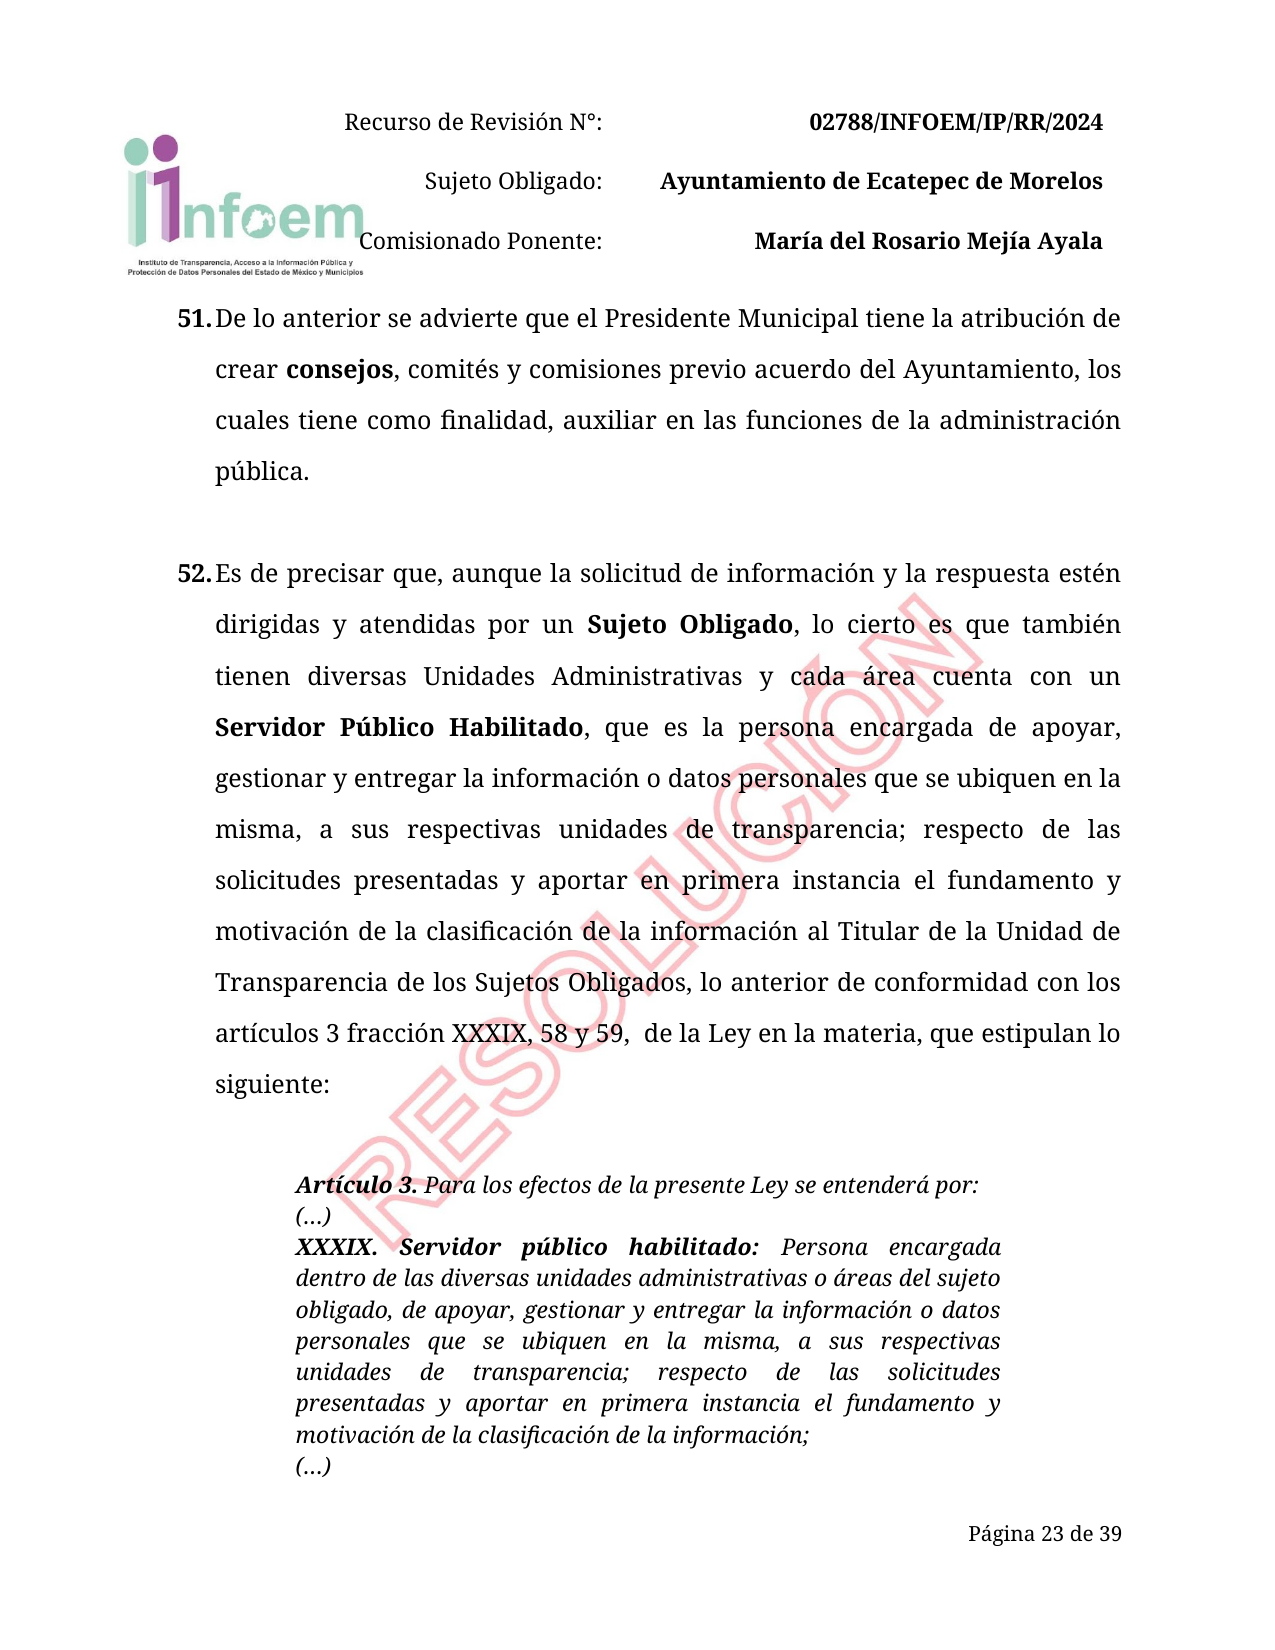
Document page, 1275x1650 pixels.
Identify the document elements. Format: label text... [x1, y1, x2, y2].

text (…) [295, 1200, 1004, 1231]
text (…) [295, 1450, 1004, 1481]
text Artículo 3. Para los efectos de la presente Ley se entenderá por: [295, 1168, 1004, 1200]
picture [5, 74, 1270, 1650]
text XXXIX. Servidor público habilitado: Persona encargada dentro de las diversas unidades administrativas o áreas del sujeto obligado, de apoyar, gestionar y entregar la información o datos personales que se ubiquen en la misma, a sus respectivas unidades de transparencia; respecto de las solicitudes presentadas y aportar en primera instancia el fundamento y motivación de la clasificación de la información; [295, 1231, 1004, 1450]
list Es de precisar que, aunque la solicitud de información y la respuesta estén dirigidas y atendidas por un Sujeto Obligado, lo cierto es que también tienen diversas Unidades Administrativas y cada área cuenta con un Servidor Público Habilitado, que es la persona encargada de apoyar, gestionar y entregar la información o datos personales que se ubiquen en la misma, a sus respectivas unidades de transparencia; respecto de las solicitudes presentadas y aportar en primera instancia el fundamento y motivación de la clasificación de la información al Titular de la Unidad de Transparencia de los Sujetos Obligados, lo anterior de conformidad con los artículos 3 fracción XXXIX, 58 y 59, de la Ley en la materia, que estipulan lo siguiente: [177, 556, 1122, 1101]
list De lo anterior se advierte que el Presidente Municipal tiene la atribución de crear consejos, comités y comisiones previo acuerdo del Ayuntamiento, los cuales tiene como finalidad, auxiliar en las funciones de la administración pública. [177, 301, 1122, 488]
